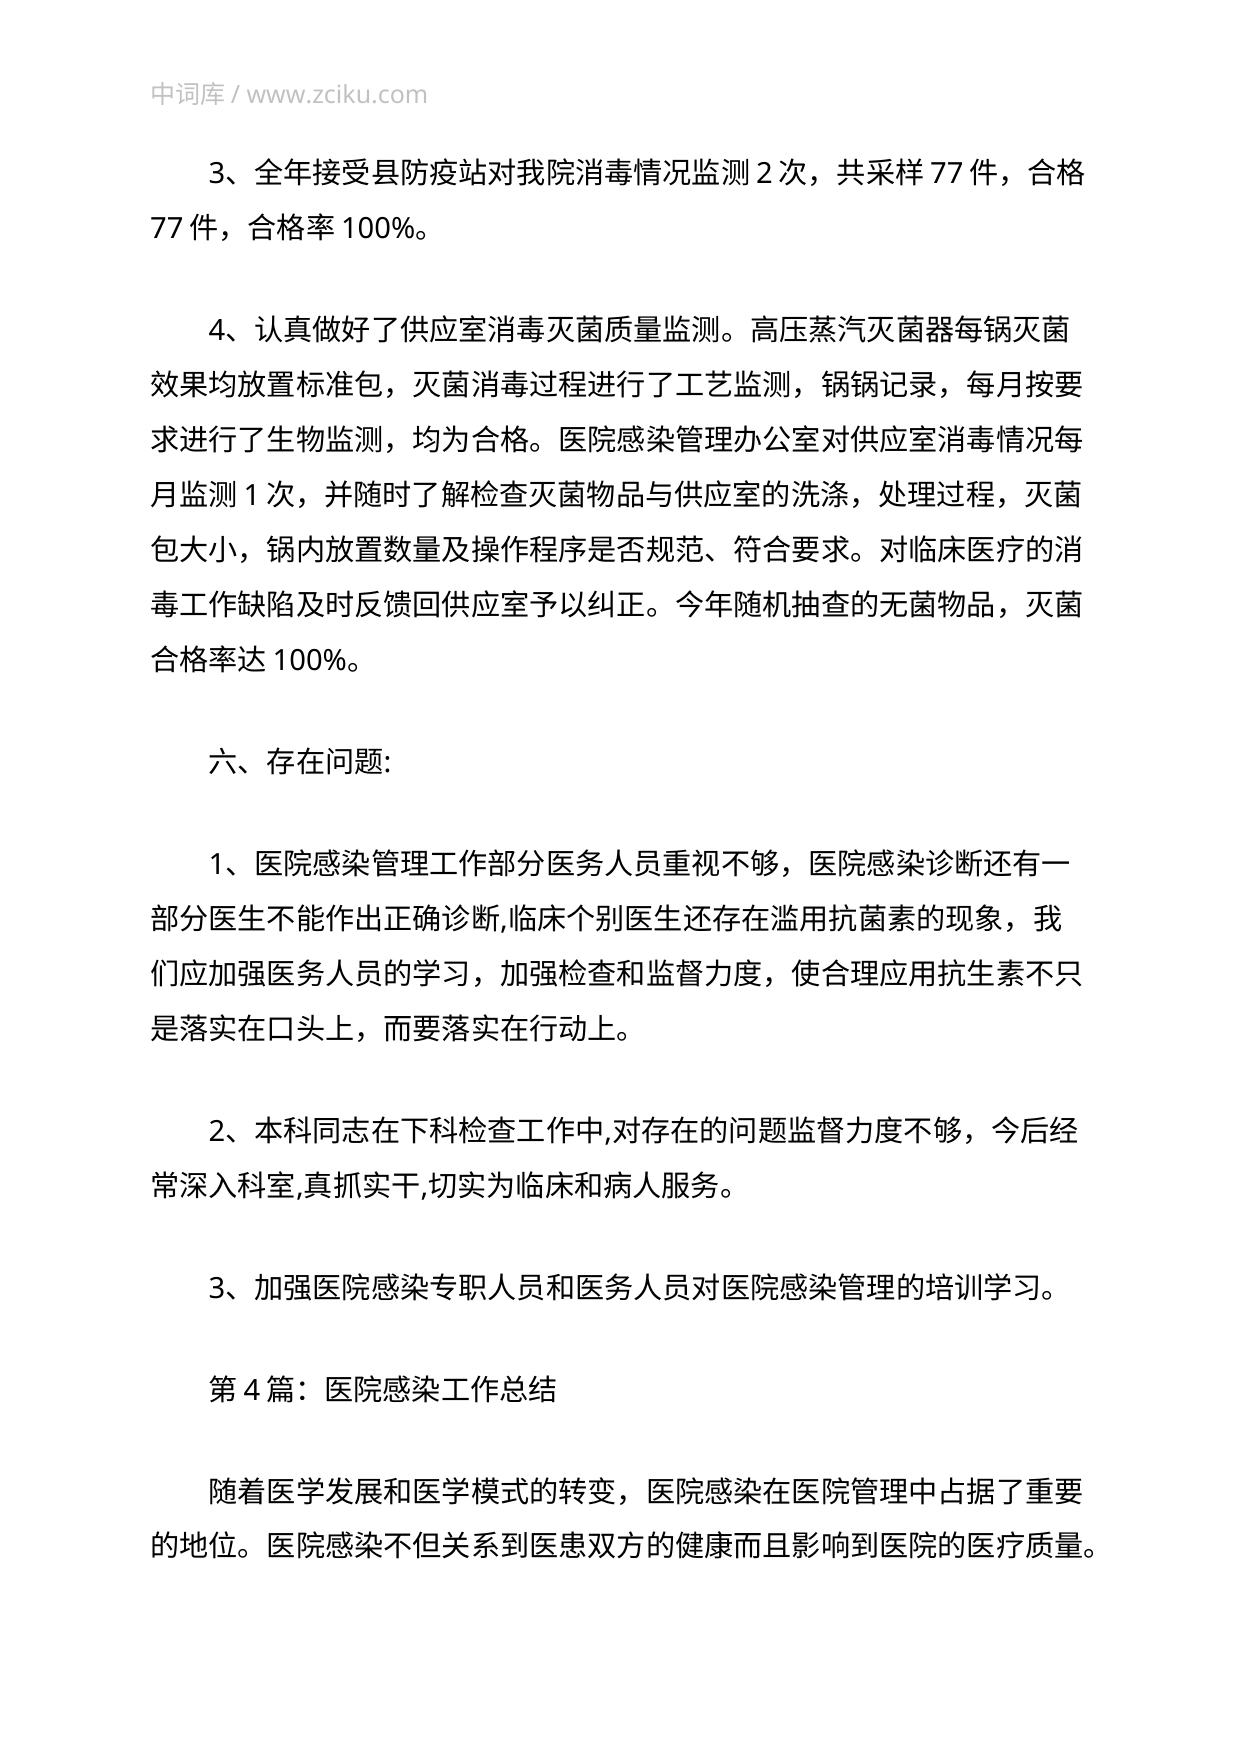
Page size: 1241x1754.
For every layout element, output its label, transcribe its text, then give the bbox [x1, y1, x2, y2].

text 3、加强医院感染专职人员和医务人员对医院感染管理的培训学习。 [150, 1264, 1090, 1307]
text 1、医院感染管理工作部分医务人员重视不够，医院感染诊断还有一部分医生不能作出正确诊断,临床个别医生还存在滥用抗菌素的现象，我们应加强医务人员的学习，加强检查和监督力度，使合理应用抗生素不只是落实在口头上，而要落实在行动上。 [150, 841, 1090, 1048]
text 六、存在问题: [150, 738, 1090, 781]
text 3、全年接受县防疫站对我院消毒情况监测2次，共采样77件，合格77件，合格率100%。 [150, 150, 1090, 247]
text 2、本科同志在下科检查工作中,对存在的问题监督力度不够，今后经常深入科室,真抓实干,切实为临床和病人服务。 [150, 1107, 1090, 1204]
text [150, 1468, 1090, 1565]
text 4、认真做好了供应室消毒灭菌质量监测。高压蒸汽灭菌器每锅灭菌效果均放置标准包，灭菌消毒过程进行了工艺监测，锅锅记录，每月按要求进行了生物监测，均为合格。医院感染管理办公室对供应室消毒情况每月监测1次，并随时了解检查灭菌物品与供应室的洗涤，处理过程，灭菌包大小，锅内放置数量及操作程序是否规范、符合要求。对临床医疗的消毒工作缺陷及时反馈回供应室予以纠正。今年随机抽查的无菌物品，灭菌合格率达100%。 [150, 307, 1090, 679]
text 第4篇：医院感染工作总结 [150, 1366, 1090, 1408]
